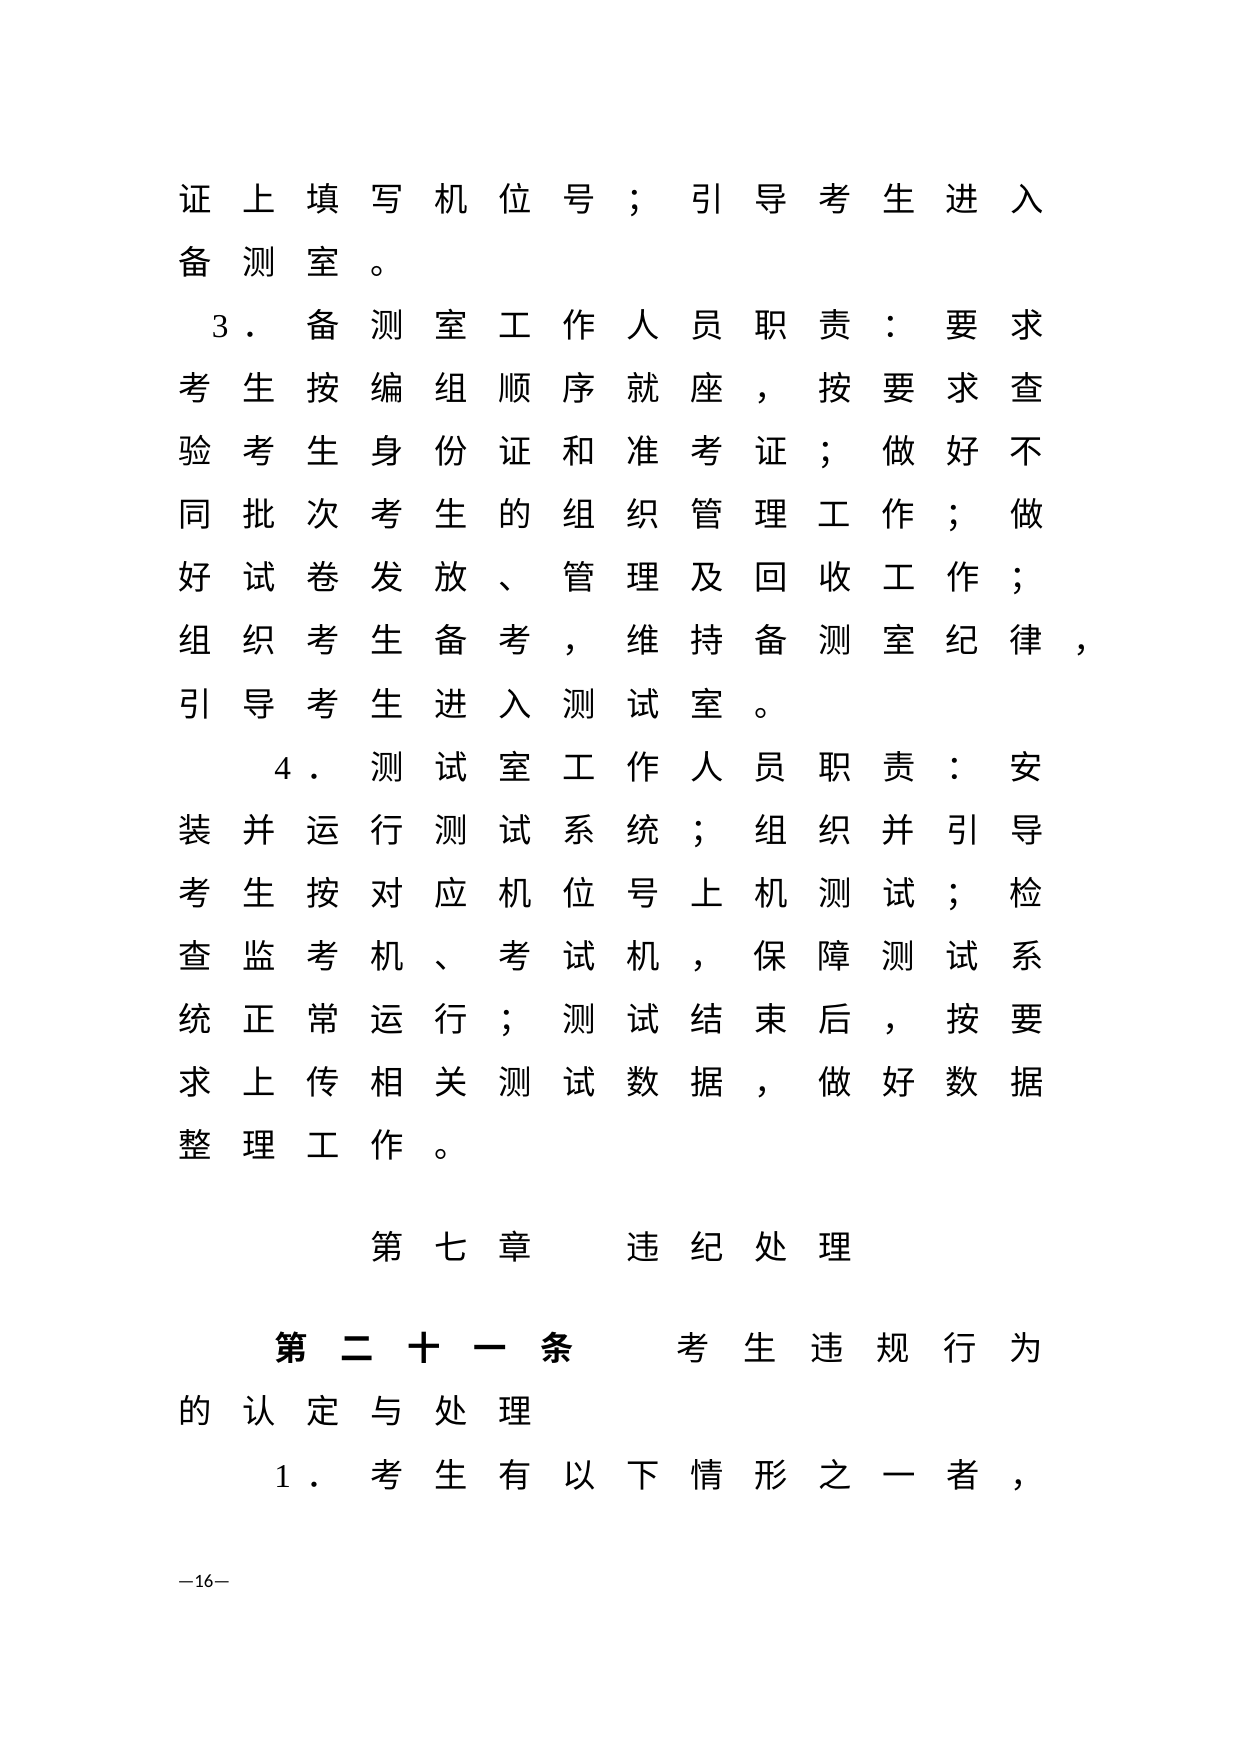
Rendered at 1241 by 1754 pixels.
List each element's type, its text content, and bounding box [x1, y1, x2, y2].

text 第七章 违纪处理 [178, 1213, 1074, 1276]
text 3．备测室工作人员职责：要求考生按编组顺序就座，按要求查验考生身份证和准考证；做好不同批次考生的组织管理工作；做好试卷发放、管理及回收工作；组织考生备考，维持备测室纪律，引导考生进入测试室。 [178, 291, 1074, 733]
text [178, 165, 1074, 291]
text 1．考生有以下情形之一者，按违纪处理： [178, 1441, 1074, 1504]
text 第二十一条 考生违规行为的认定与处理 [178, 1315, 1074, 1441]
text 4．测试室工作人员职责：安装并运行测试系统；组织并引导考生按对应机位号上机测试；检查监考机、考试机，保障测试系统正常运行；测试结束后，按要求上传相关测试数据，做好数据整理工作。 [178, 733, 1074, 1175]
